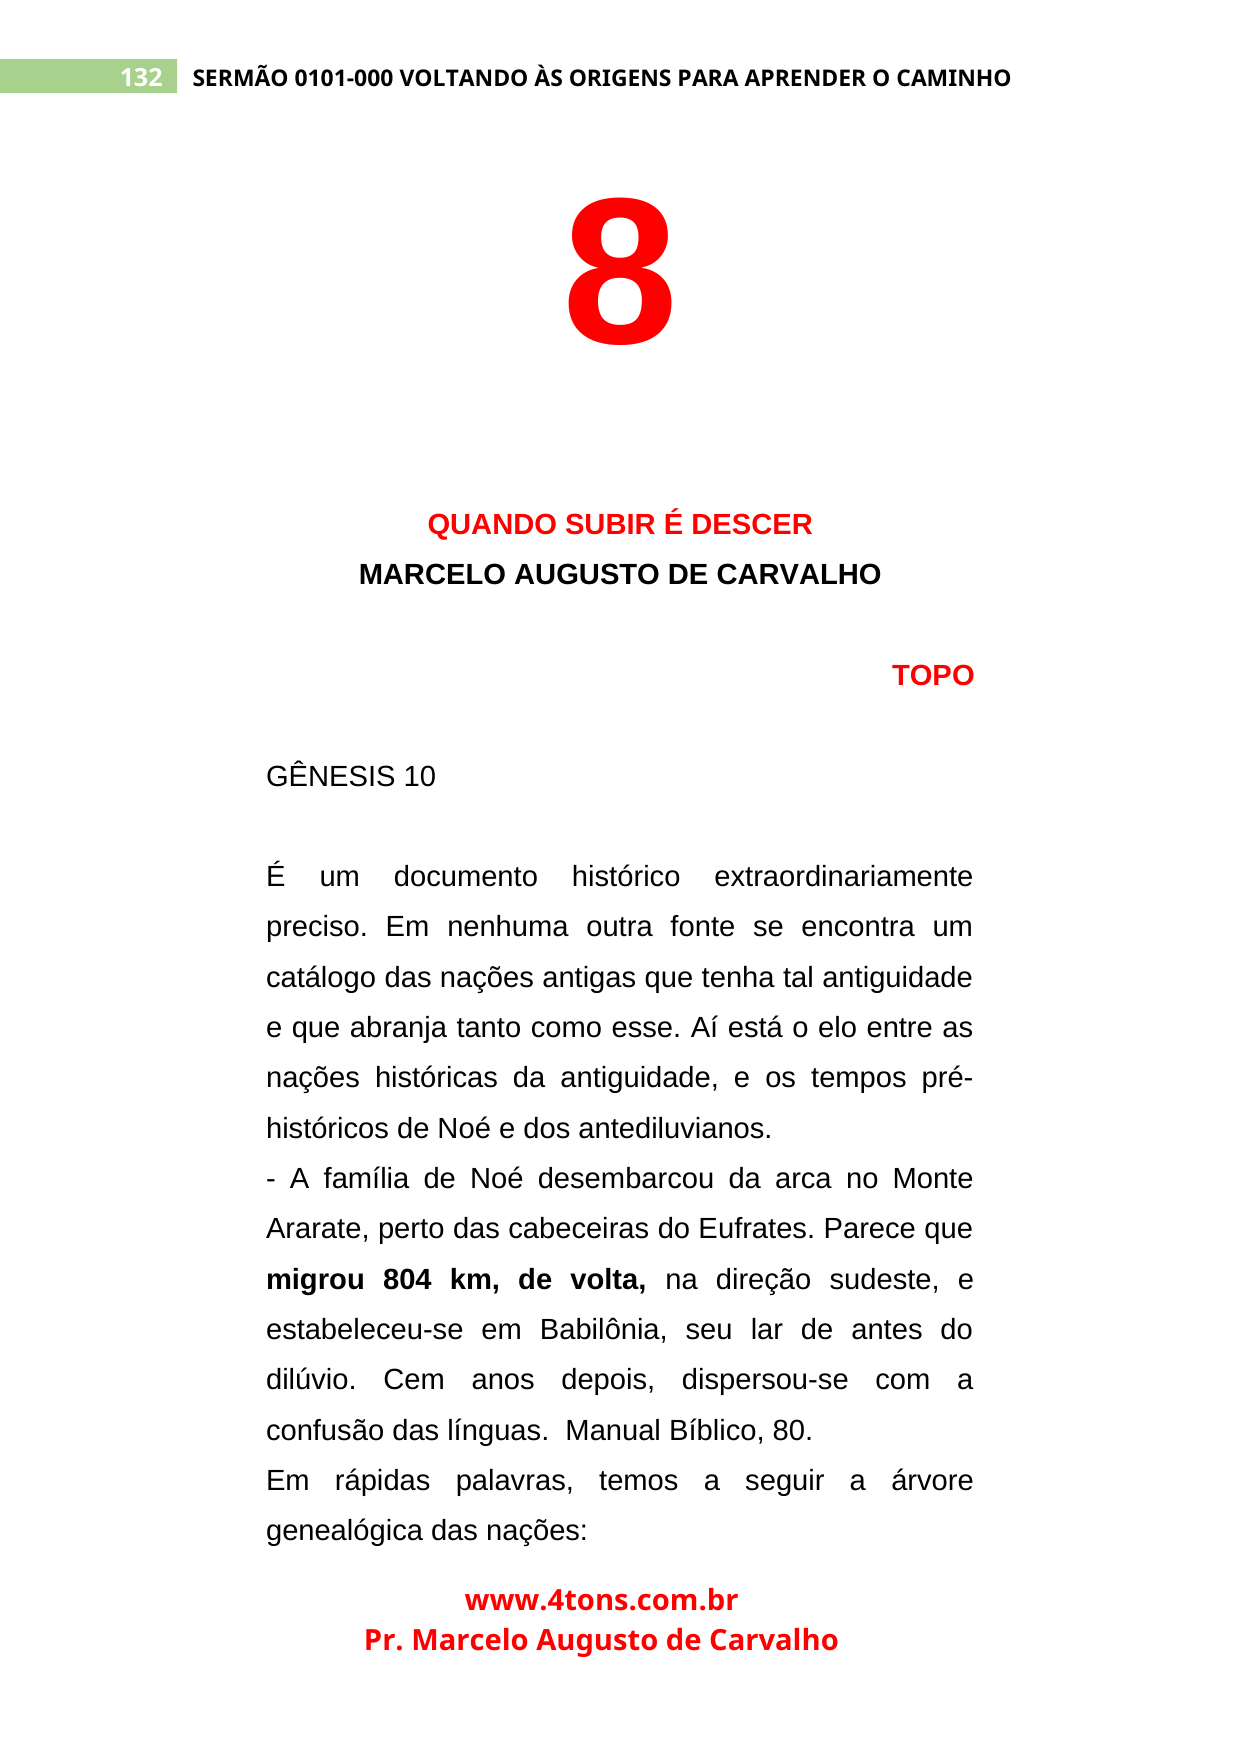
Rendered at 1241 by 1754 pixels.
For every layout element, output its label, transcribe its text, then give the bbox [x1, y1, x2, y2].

text 8 [266, 148, 974, 387]
subtitle QUANDO SUBIR É DESCER [266, 507, 974, 541]
text - A família de Noé desembarcou da arca no Monte Ararate, perto das cabeceiras do Eufrates. Parece que migrou , de volta, na direção sudeste, e estabeleceu-se em Babilônia, seu lar de antes do dilúvio. Cem anos depois, dispersou-se com a confusão das línguas. Manual Bíblico, 80. [266, 1161, 974, 1446]
text Em rápidas palavras, temos a seguir a árvore genealógica das nações: [266, 1463, 974, 1547]
text GÊNESIS 10 [266, 758, 974, 792]
text É um documento histórico extraordinariamente preciso. Em nenhuma outra fonte se encontra um catálogo das nações antigas que tenha tal antiguidade e que abranja tanto como esse. Aí está o elo entre as nações históricas da antiguidade, e os tempos pré-históricos de Noé e dos antediluvianos. [266, 859, 974, 1144]
text TOPO [266, 658, 974, 691]
text MARCELO AUGUSTO DE CARVALHO [266, 557, 974, 591]
